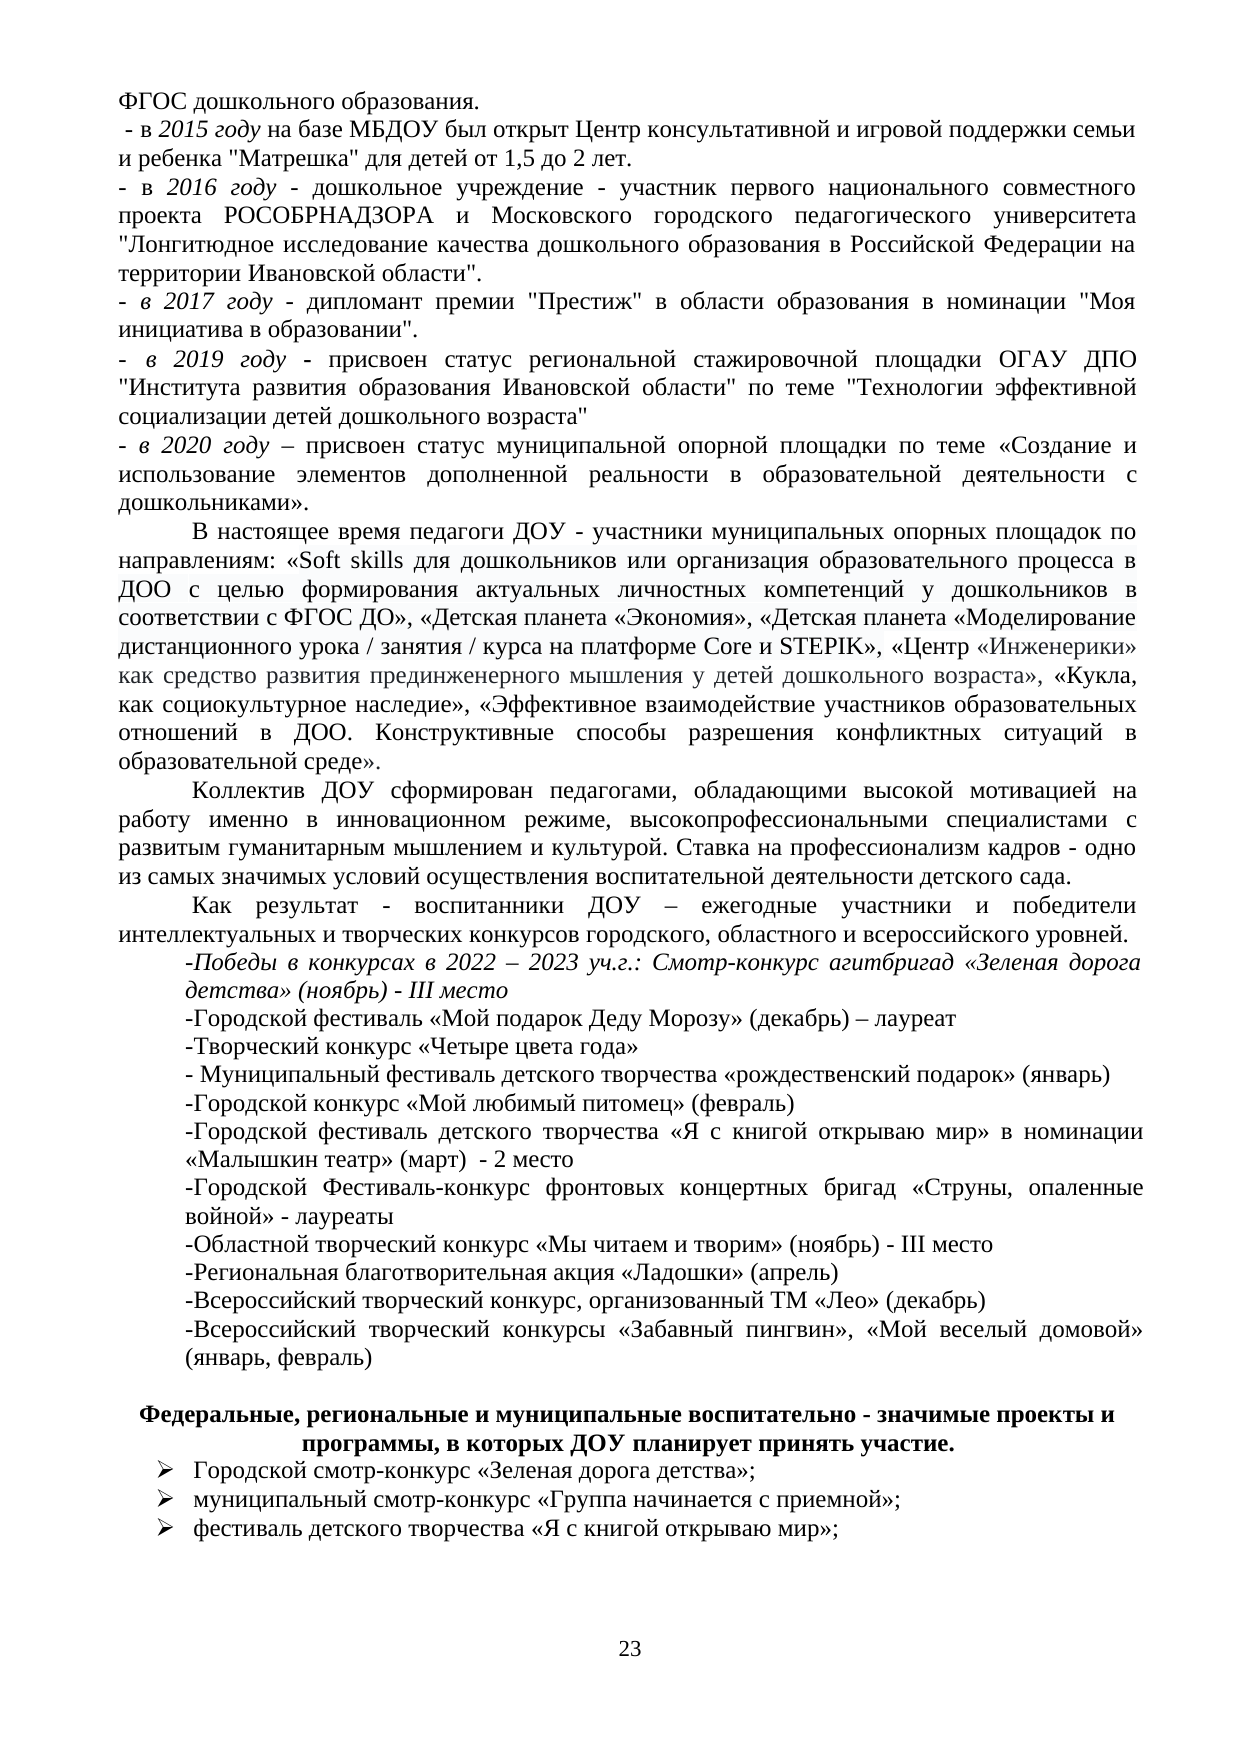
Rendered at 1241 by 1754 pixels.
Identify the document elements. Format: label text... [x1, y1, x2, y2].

text - в 2020 году – присвоен статус муниципальной опорной площадки по теме «Создание и использование элементов дополненной реальности в образовательной деятельности с дошкольниками». [118, 430, 1137, 516]
list Городской смотр-конкурс «Зеленая дорога детства»; [155, 1457, 1207, 1484]
text -Городской фестиваль «Мой подарок Деду Морозу» (декабрь) – лауреат [185, 1004, 1144, 1032]
text Коллектив ДОУ сформирован педагогами, обладающими высокой мотивацией на работу именно в инновационном режиме, высокопрофессиональными специалистами с развитым гуманитарным мышлением и культурой. Ставка на профессионализм кадров - одно из самых значимых условий осуществления воспитательной деятельности детского сада. [118, 775, 1137, 890]
text ФГОС дошкольного образования. [118, 86, 1207, 114]
text -Творческий конкурс «Четыре цвета года» [185, 1032, 1144, 1060]
text -Всероссийский творческий конкурс, организованный ТМ «Лео» (декабрь) [185, 1286, 1144, 1314]
text В настоящее время педагоги ДОУ - участники муниципальных опорных площадок по направлениям: «Soft skills для дошкольников или организация образовательного процесса в ДОО с целью формирования актуальных личностных компетенций у дошкольников в соответствии с ФГОС ДО», «Детская планета «Экономия», «Детская планета «Моделирование дистанционного урока / занятия / курса на платформе Core и STEPIK», «Центр «Инженерики» как средство развития прединженерного мышления у детей дошкольного возраста», «Кукла, как социокультурное наследие», «Эффективное взаимодействие участников образовательных отношений в ДОО. Конструктивные способы разрешения конфликтных ситуаций в образовательной среде». [118, 516, 1137, 603]
text -Областной творческий конкурс «Мы читаем и творим» (ноябрь) - III место [185, 1230, 1144, 1258]
text -Городской конкурс «Мой любимый питомец» (февраль) [185, 1089, 1144, 1117]
list в 2015 году на базе МБДОУ был открыт Центр консультативной и игровой поддержки семьи и ребенка "Матрешка" для детей от 1,5 до 2 лет. [118, 115, 1136, 171]
list в 2017 году - дипломант премии "Престиж" в области образования в номинации "Моя инициатива в образовании". [118, 287, 1136, 343]
text -Городской фестиваль детского творчества «Я с книгой открываю мир» в номинации «Малышкин театр» (март) - 2 место [185, 1117, 1144, 1173]
subtitle Федеральные, региональные и муниципальные воспитательно - значимые проекты и программы, в которых ДОУ планирует принять участие. [139, 1399, 1117, 1457]
list муниципальный смотр-конкурс «Группа начинается с приемной»; [155, 1485, 1207, 1513]
text - Муниципальный фестиваль детского творчества «рождественский подарок» (январь) [185, 1060, 1144, 1089]
list фестиваль детского творчества «Я с книгой открываю мир»; [155, 1513, 1207, 1542]
text -Победы в конкурсах в 2022 – 2023 уч.г.: Смотр-конкурс агитбригад «Зеленая дорога детства» (ноябрь) - III место [185, 947, 1144, 1004]
text В настоящее время педагоги ДОУ - участники муниципальных опорных площадок по направлениям: «Soft skills для дошкольников или организация образовательного процесса в ДОО с целью формирования актуальных личностных компетенций у дошкольников в соответствии с ФГОС ДО», «Детская планета «Экономия», «Детская планета «Моделирование дистанционного урока / занятия / курса на платформе Core и STEPIK», «Центр «Инженерики» как средство развития прединженерного мышления у детей дошкольного возраста», «Кукла, как социокультурное наследие», «Эффективное взаимодействие участников образовательных отношений в ДОО. Конструктивные способы разрешения конфликтных ситуаций в образовательной среде». [118, 631, 1137, 775]
text Как результат - воспитанники ДОУ – ежегодные участники и победители интеллектуальных и творческих конкурсов городского, областного и всероссийского уровней. [118, 890, 1136, 947]
text -Всероссийский творческий конкурсы «Забавный пингвин», «Мой веселый домовой» (январь, февраль) [185, 1314, 1144, 1371]
list в 2016 году - дошкольное учреждение - участник первого национального совместного проекта РОСОБРНАДЗОРА и Московского городского педагогического университета "Лонгитюдное исследование качества дошкольного образования в Российской Федерации на территории Ивановской области". [118, 172, 1136, 287]
list в 2019 году - присвоен статус региональной стажировочной площадки ОГАУ ДПО "Института развития образования Ивановской области" по теме "Технологии эффективной социализации детей дошкольного возраста" [118, 344, 1137, 430]
text -Региональная благотворительная акция «Ладошки» (апрель) [185, 1258, 1144, 1286]
text -Городской Фестиваль-конкурс фронтовых концертных бригад «Струны, опаленные войной» - лауреаты [185, 1173, 1144, 1230]
